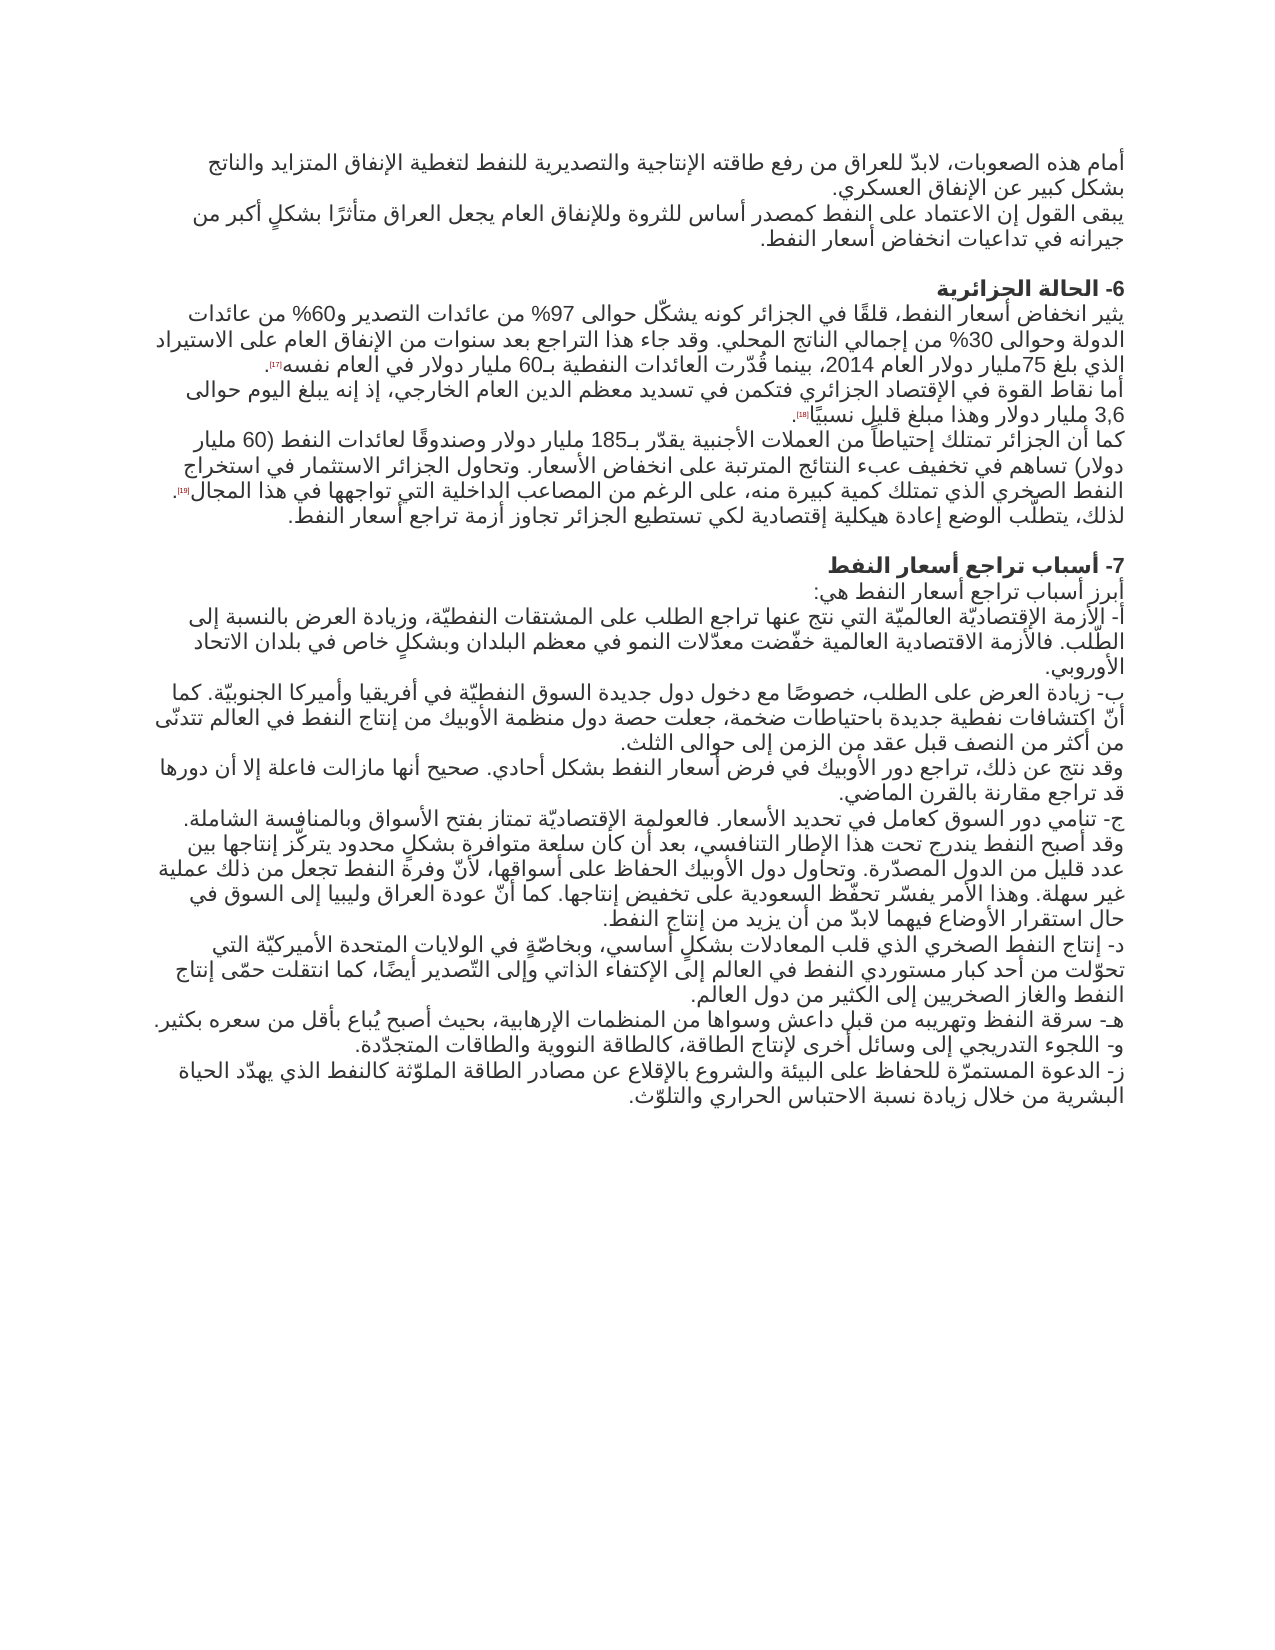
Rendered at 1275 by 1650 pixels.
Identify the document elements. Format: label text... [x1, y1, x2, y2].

text ب- زيادة العرض على الطلب، خصوصًا مع دخول دول جديدة السوق النفطيّة في أفريقيا وأميركا الجنوبيّة. كما أنّ اكتشافات نفطية جديدة باحتياطات ضخمة، جعلت حصة دول منظمة الأوبيك من إنتاج النفط في العالم تتدنّى من أكثر من النصف قبل عقد من الزمن إلى حوالى الثلث. [150, 679, 1125, 755]
text أما نقاط القوة في الإقتصاد الجزائري فتكمن في تسديد معظم الدين العام الخارجي، إذ إنه يبلغ اليوم حوالى 3,6 مليار دولار وهذا مبلغ قليل نسبيًا[18]. [150, 377, 1125, 427]
text و- اللجوء التدريجي إلى وسائل أخرى لإنتاج الطاقة، كالطاقة النووية والطاقات المتجدّدة. [150, 1032, 1125, 1057]
text هـ- سرقة النفظ وتهريبه من قبل داعش وسواها من المنظمات الإرهابية، بحيث أصبح يُباع بأقل من سعره بكثير. [150, 1007, 1125, 1032]
text ز- الدعوة المستمرّة للحفاظ على البيئة والشروع بالإقلاع عن مصادر الطاقة الملوّثة كالنفط الذي يهدّد الحياة البشرية من خلال زيادة نسبة الاحتباس الحراري والتلوّث. [150, 1057, 1125, 1108]
text د- إنتاج النفط الصخري الذي قلب المعادلات بشكلٍ أساسي، وبخاصّةٍ في الولايات المتحدة الأميركيّة التي تحوّلت من أحد كبار مستوردي النفط في العالم إلى الإكتفاء الذاتي وإلى التّصدير أيضًا، كما انتقلت حمّى إنتاج النفط والغاز الصخريين إلى الكثير من دول العالم. [150, 931, 1125, 1007]
text لذلك، يتطلّب الوضع إعادة هيكلية إقتصادية لكي تستطيع الجزائر تجاوز أزمة تراجع أسعار النفط. [150, 503, 1125, 528]
text 7- أسباب تراجع أسعار النفط [150, 553, 1125, 578]
text ج- تنامي دور السوق كعامل في تحديد الأسعار. فالعولمة الإقتصاديّة تمتاز بفتح الأسواق وبالمنافسة الشاملة. وقد أصبح النفط يندرج تحت هذا الإطار التنافسي، بعد أن كان سلعة متوافرة بشكلٍ محدود يتركّز إنتاجها بين عدد قليل من الدول المصدّرة. وتحاول دول الأوبيك الحفاظ على أسواقها، لأنّ وفرة النفط تجعل من ذلك عملية غير سهلة. وهذا الأمر يفسّر تحفّظ السعودية على تخفيض إنتاجها. كما أنّ عودة العراق وليبيا إلى السوق في حال استقرار الأوضاع فيهما لابدّ من أن يزيد من إنتاج النفط. [150, 805, 1125, 931]
text أبرز أسباب تراجع أسعار النفط هي: [150, 578, 1125, 604]
text وقد نتج عن ذلك، تراجع دور الأوبيك في فرض أسعار النفط بشكل أحادي. صحيح أنها مازالت فاعلة إلا أن دورها قد تراجع مقارنة بالقرن الماضي. [150, 755, 1125, 805]
text أمام هذه الصعوبات، لابدّ للعراق من رفع طاقته الإنتاجية والتصديرية للنفط لتغطية الإنفاق المتزايد والناتج بشكل كبير عن الإنفاق العسكري. [150, 150, 1125, 200]
text يبقى القول إن الاعتماد على النفط كمصدر أساس للثروة وللإنفاق العام يجعل العراق متأثرًا بشكلٍ أكبر من جيرانه في تداعيات انخفاض أسعار النفط. [150, 200, 1125, 251]
text أ- الأزمة الإقتصاديّة العالميّة التي نتج عنها تراجع الطلب على المشتقات النفطيّة، وزيادة العرض بالنسبة إلى الطّلب. فالأزمة الاقتصادية العالمية خفّضت معدّلات النمو في معظم البلدان وبشكلٍ خاص في بلدان الاتحاد الأوروبي. [150, 604, 1125, 679]
text 6- الحالة الجزائرية [150, 276, 1125, 301]
text كما أن الجزائر تمتلك إحتياطاً من العملات الأجنبية يقدّر بـ185 مليار دولار وصندوقًا لعائدات النفط (60 مليار دولار) تساهم في تخفيف عبء النتائج المترتبة على انخفاض الأسعار. وتحاول الجزائر الاستثمار في استخراج النفط الصخري الذي تمتلك كمية كبيرة منه، على الرغم من المصاعب الداخلية التي تواجهها في هذا المجال[19]. [150, 427, 1125, 503]
text يثير انخفاض أسعار النفط، قلقًا في الجزائر كونه يشكّل حوالى 97% من عائدات التصدير و60% من عائدات الدولة وحوالى 30% من إجمالي الناتج المحلي. وقد جاء هذا التراجع بعد سنوات من الإنفاق العام على الاستيراد الذي بلغ 75مليار دولار العام 2014، بينما قُدّرت العائدات النفطية بـ60 مليار دولار في العام نفسه[17]. [150, 301, 1125, 377]
